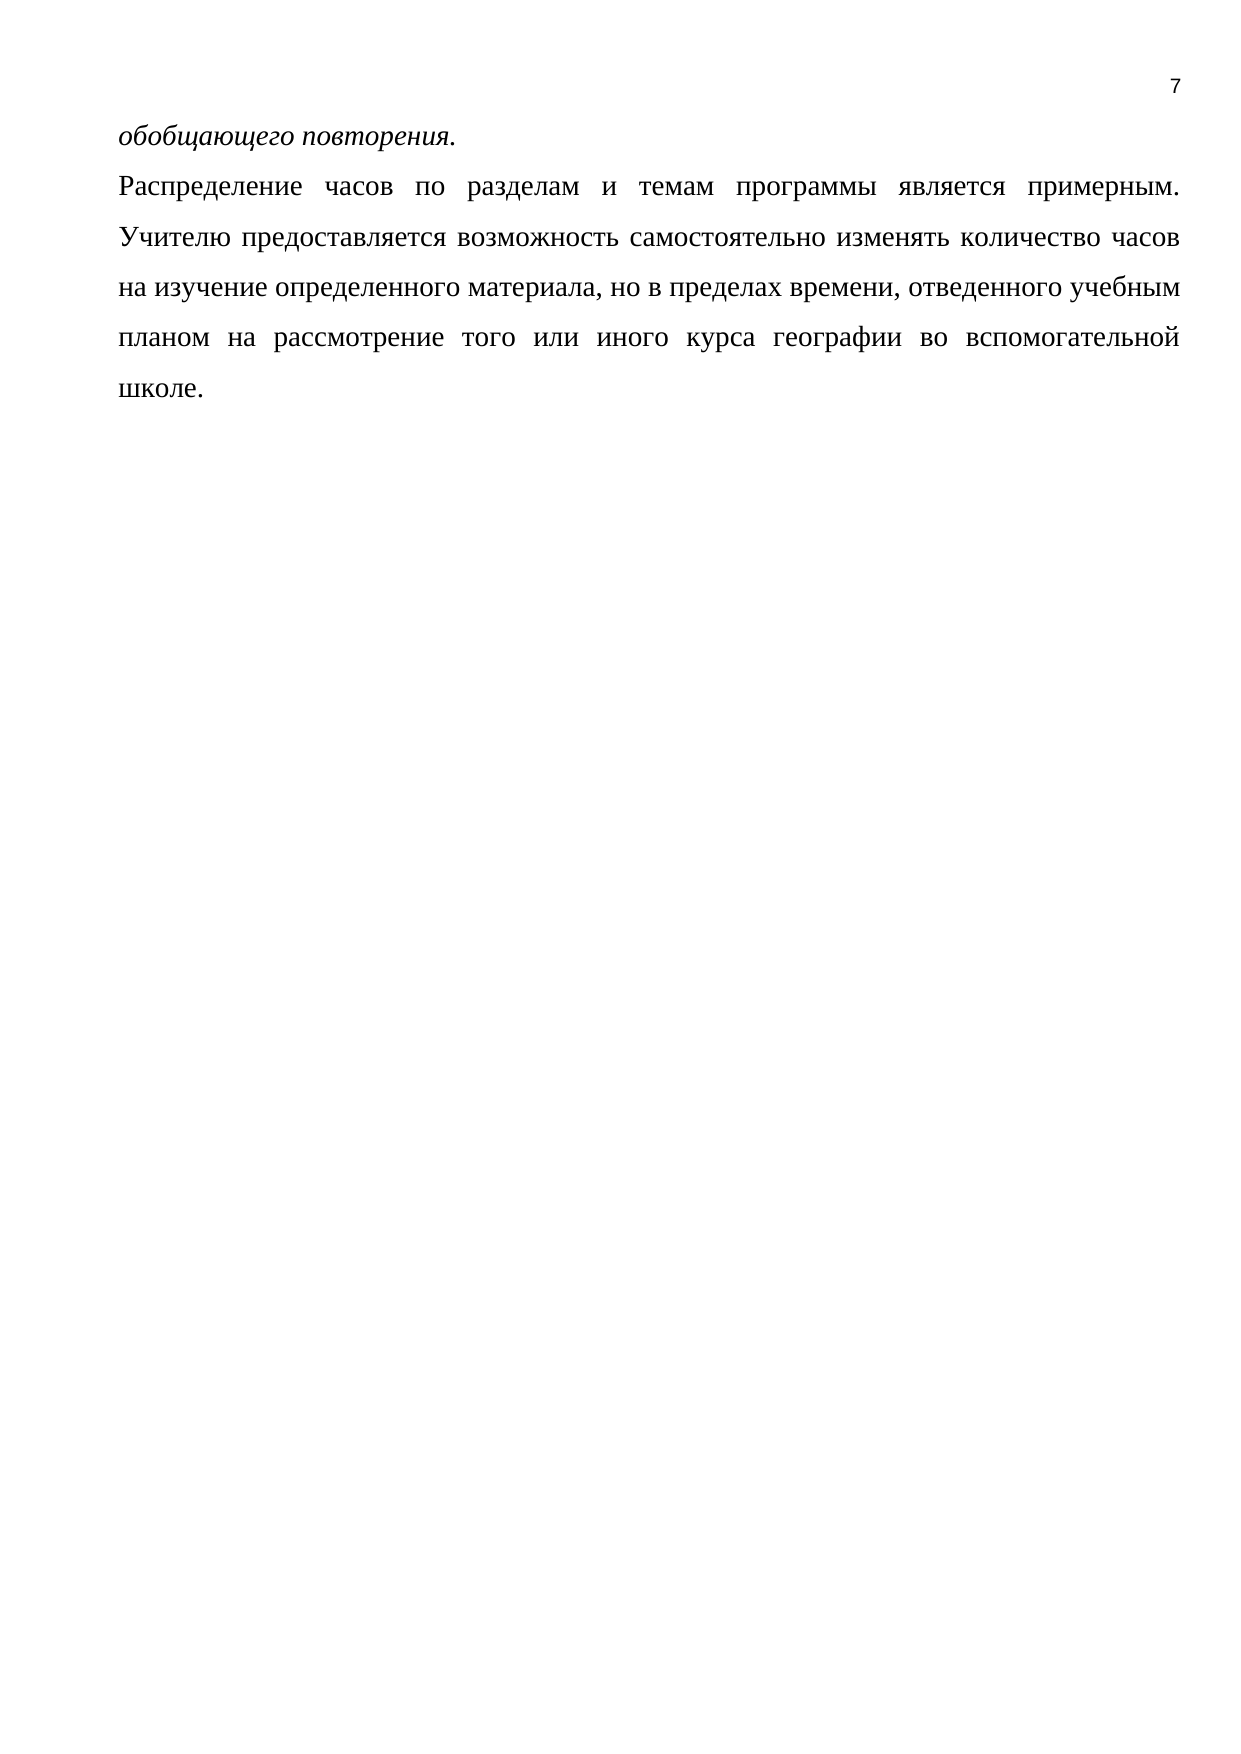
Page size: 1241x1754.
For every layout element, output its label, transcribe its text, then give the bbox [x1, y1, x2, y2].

text Распределение часов по разделам и темам программы является примерным. Учителю предоставляется возможность самостоятельно изменять количество часов на изучение определенного материала, но в пределах времени, отведенного учебным планом на рассмотрение того или иного курса географии во вспомогательной школе. [118, 168, 1181, 403]
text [118, 118, 1181, 152]
